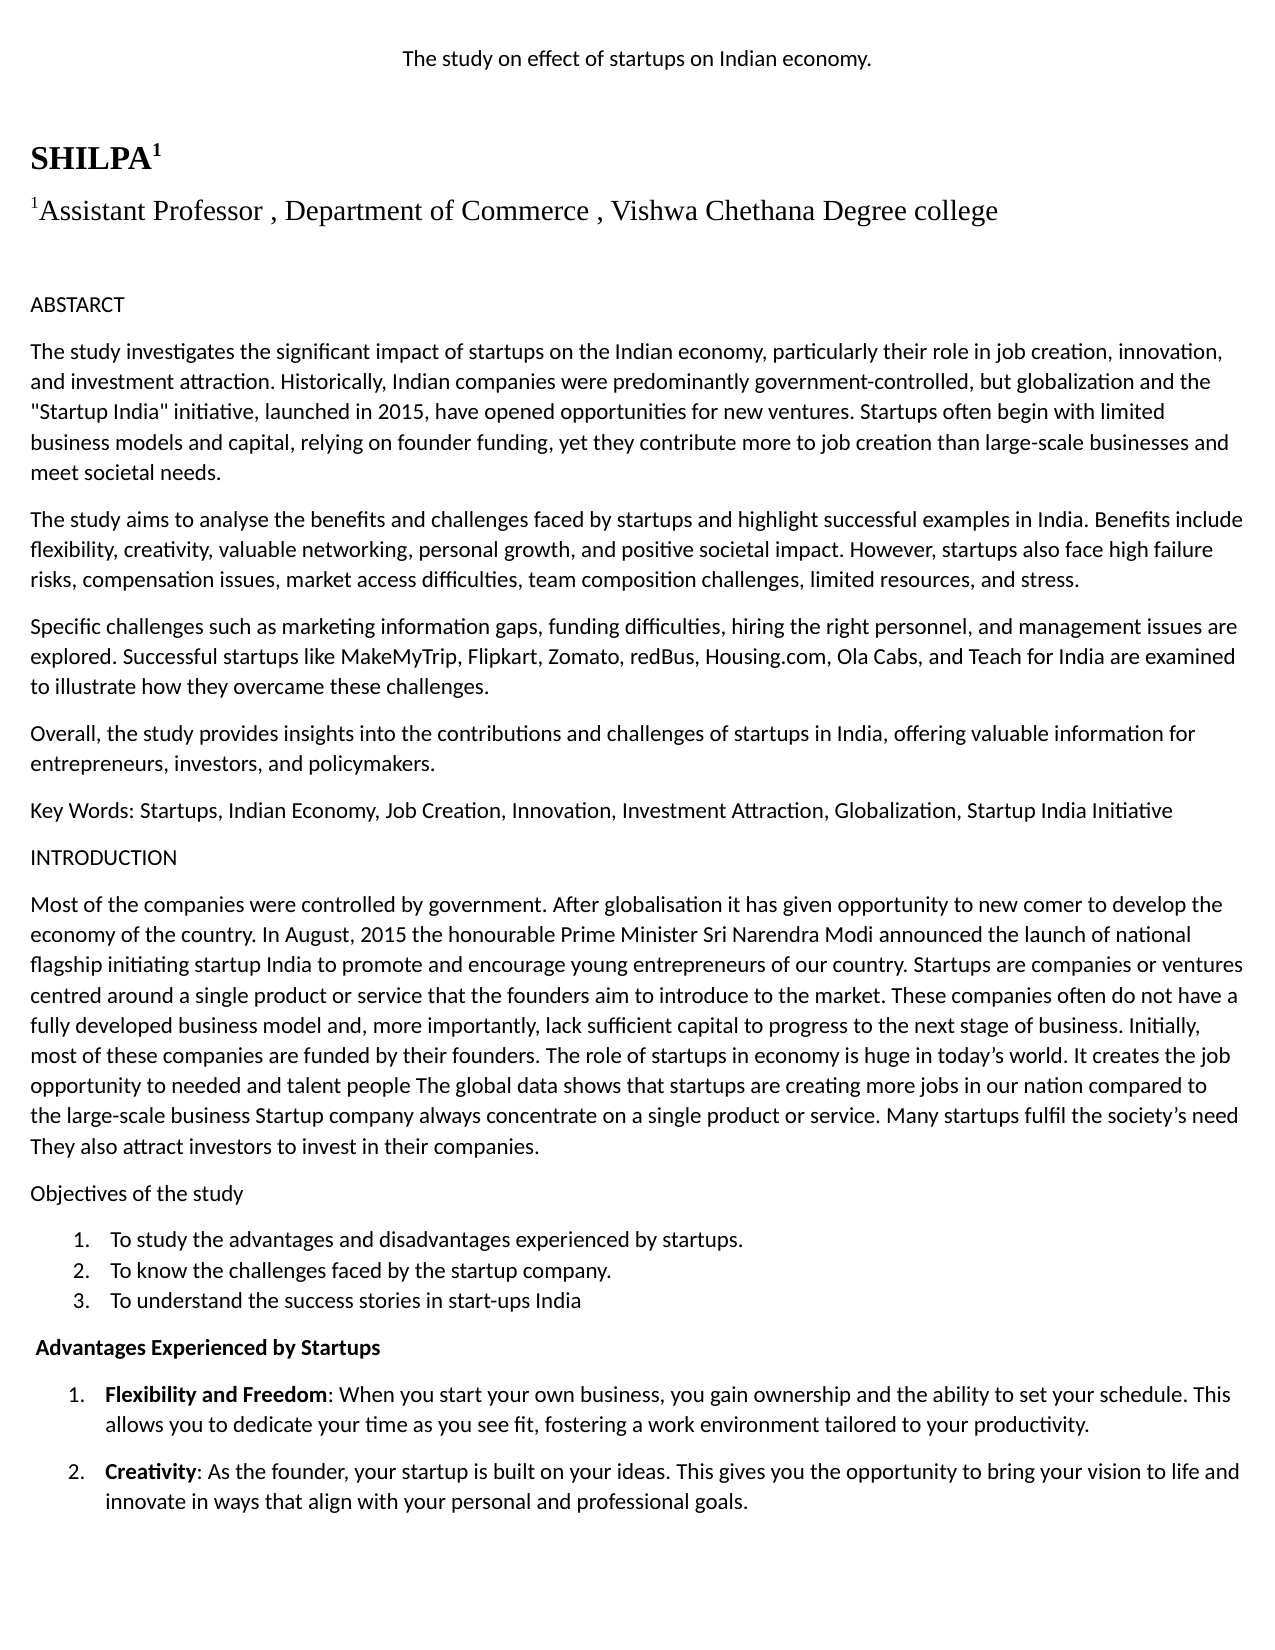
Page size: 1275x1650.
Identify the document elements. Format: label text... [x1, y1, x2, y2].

text Specific challenges such as marketing information gaps, funding difficulties, hiring the right personnel, and management issues are explored. Successful startups like MakeMyTrip, Flipkart, Zomato, redBus, Housing.com, Ola Cabs, and Teach for India are examined to illustrate how they overcame these challenges. [30, 612, 1245, 700]
list To understand the success stories in start-ups India [73, 1286, 1245, 1314]
text The study investigates the significant impact of startups on the Indian economy, particularly their role in job creation, innovation, and investment attraction. Historically, Indian companies were predominantly government-controlled, but globalization and the "Startup India" initiative, launched in 2015, have opened opportunities for new ventures. Startups often begin with limited business models and capital, relying on founder funding, yet they contribute more to job creation than large-scale businesses and meet societal needs. [30, 337, 1245, 486]
text 1Assistant Professor , Department of Commerce , Vishwa Chethana Degree college [30, 193, 1245, 227]
text ABSTARCT [30, 290, 1245, 318]
text The study aims to analyse the benefits and challenges faced by startups and highlight successful examples in India. Benefits include flexibility, creativity, valuable networking, personal growth, and positive societal impact. However, startups also face high failure risks, compensation issues, market access difficulties, team composition challenges, limited resources, and stress. [30, 505, 1245, 593]
text Most of the companies were controlled by government. After globalisation it has given opportunity to new comer to develop the economy of the country. In August, 2015 the honourable Prime Minister Sri Narendra Modi announced the launch of national flagship initiating startup India to promote and encourage young entrepreneurs of our country. Startups are companies or ventures centred around a single product or service that the founders aim to introduce to the market. These companies often do not have a fully developed business model and, more importantly, lack sufficient capital to progress to the next stage of business. Initially, most of these companies are funded by their founders. The role of startups in economy is huge in today’s world. It creates the job opportunity to needed and talent people The global data shows that startups are creating more jobs in our nation compared to the large-scale business Startup company always concentrate on a single product or service. Many startups fulfil the society’s need They also attract investors to invest in their companies. [30, 890, 1245, 1160]
text INTRODUCTION [30, 843, 1245, 871]
text Objectives of the study [30, 1179, 1245, 1207]
text The study on effect of startups on Indian economy. [30, 44, 1245, 72]
text Key Words: Startups, Indian Economy, Job Creation, Innovation, Investment Attraction, Globalization, Startup India Initiative [30, 796, 1245, 824]
list Flexibility and Freedom: When you start your own business, you gain ownership and the ability to set your schedule. This allows you to dedicate your time as you see fit, fostering a work environment tailored to your productivity. [68, 1380, 1245, 1438]
text SHILPA1 [30, 138, 1245, 176]
list To know the challenges faced by the startup company. [73, 1256, 1245, 1284]
list Creativity: As the founder, your startup is built on your ideas. This gives you the opportunity to bring your vision to life and innovate in ways that align with your personal and professional goals. [68, 1457, 1245, 1515]
list To study the advantages and disadvantages experienced by startups. [73, 1226, 1245, 1253]
text Advantages Experienced by Startups [30, 1333, 1245, 1361]
text Overall, the study provides insights into the contributions and challenges of startups in India, offering valuable information for entrepreneurs, investors, and policymakers. [30, 719, 1245, 777]
